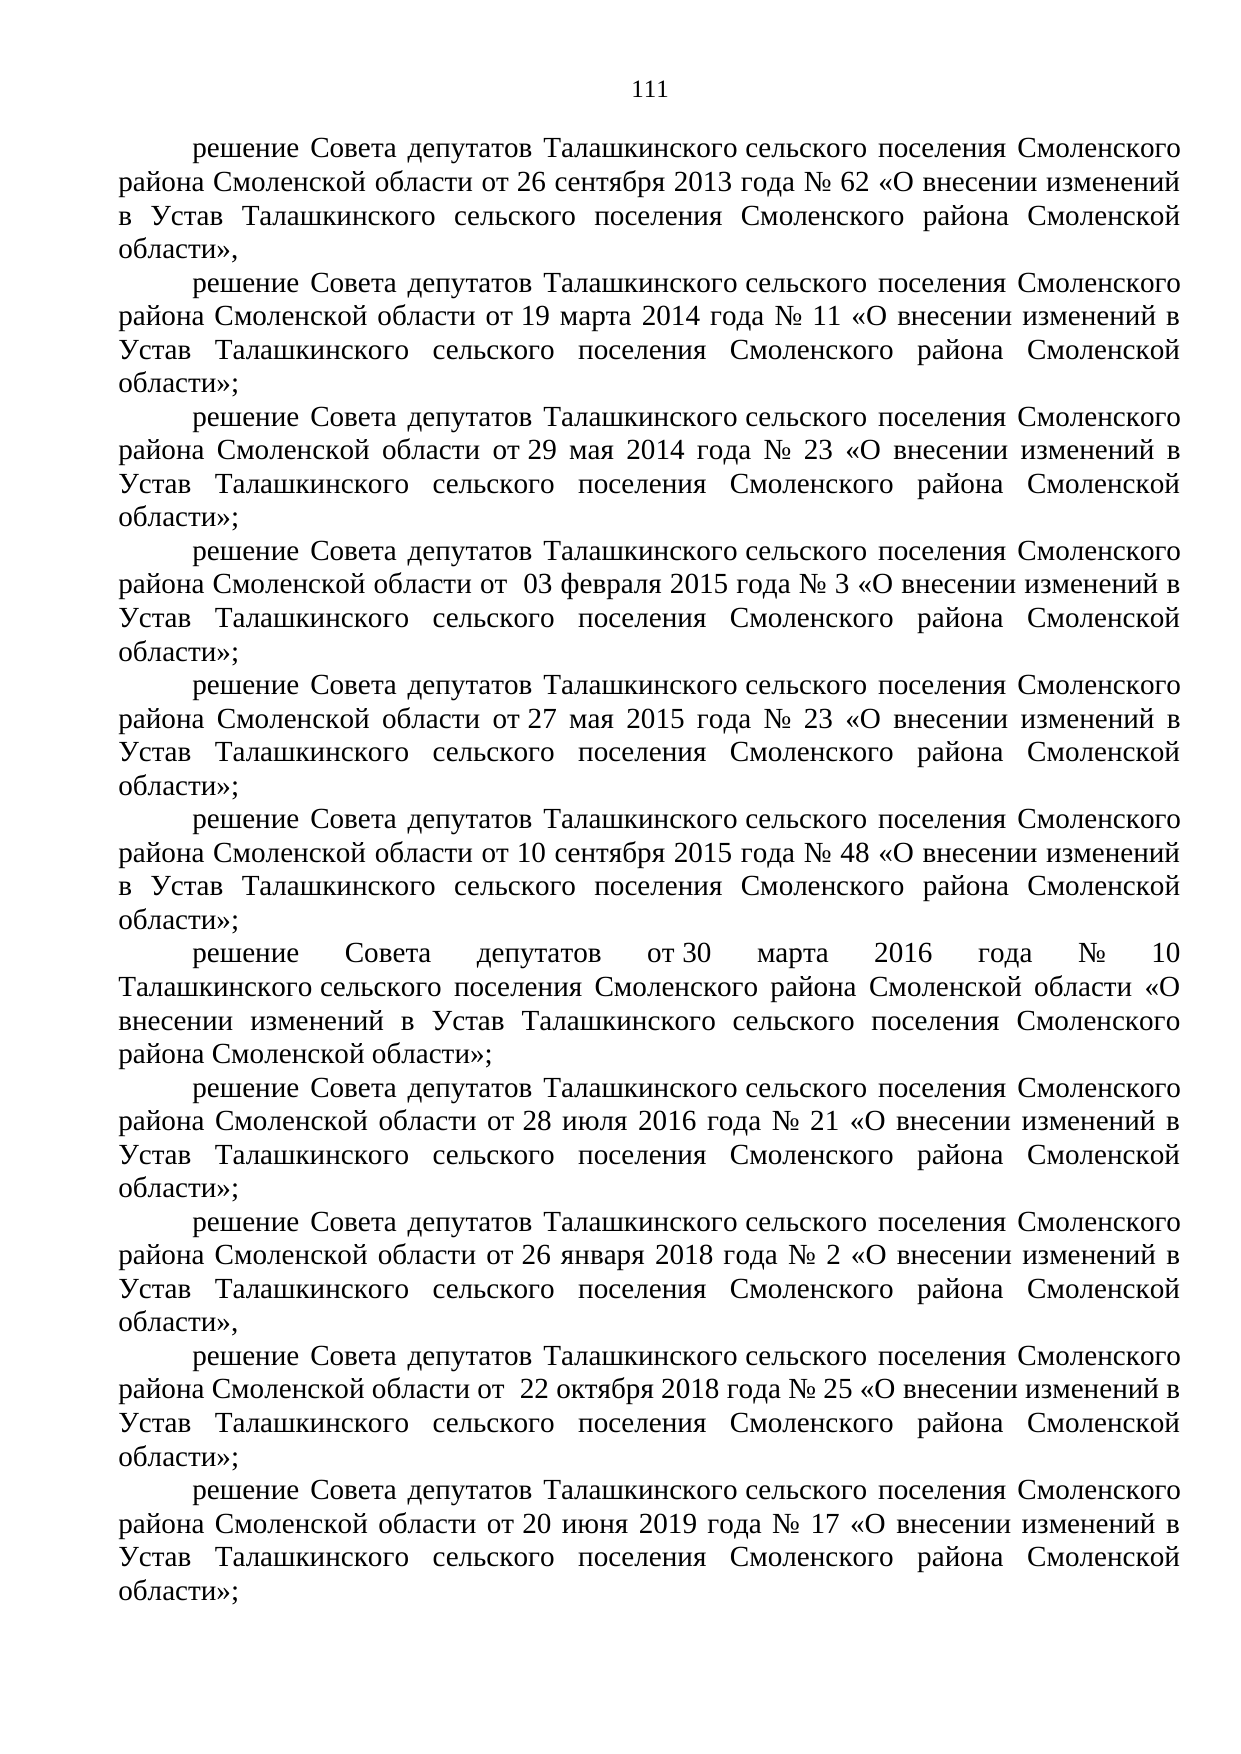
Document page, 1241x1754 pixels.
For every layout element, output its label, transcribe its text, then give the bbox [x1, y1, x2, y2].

text решение Совета депутатов Талашкинского сельского поселения Смоленского района Смоленской области от 03 февраля 2015 года № 3 «О внесении изменений в Устав Талашкинского сельского поселения Смоленского района Смоленской области»; [118, 533, 1181, 667]
text решение Совета депутатов Талашкинского сельского поселения Смоленского района Смоленской области от 26 сентября 2013 года № 62 «О внесении изменений в Устав Талашкинского сельского поселения Смоленского района Смоленской области», [118, 131, 1181, 265]
text решение Совета депутатов Талашкинского сельского поселения Смоленского района Смоленской области от 10 сентября 2015 года № 48 «О внесении изменений в Устав Талашкинского сельского поселения Смоленского района Смоленской области»; [118, 801, 1181, 936]
text решение Совета депутатов Талашкинского сельского поселения Смоленского района Смоленской области от 27 мая 2015 года № 23 «О внесении изменений в Устав Талашкинского сельского поселения Смоленского района Смоленской области»; [118, 667, 1181, 801]
text решение Совета депутатов Талашкинского сельского поселения Смоленского района Смоленской области от 22 октября 2018 года № 25 «О внесении изменений в Устав Талашкинского сельского поселения Смоленского района Смоленской области»; [118, 1338, 1181, 1472]
text решение Совета депутатов Талашкинского сельского поселения Смоленского района Смоленской области от 19 марта 2014 года № 11 «О внесении изменений в Устав Талашкинского сельского поселения Смоленского района Смоленской области»; [118, 265, 1181, 399]
text решение Совета депутатов Талашкинского сельского поселения Смоленского района Смоленской области от 28 июля 2016 года № 21 «О внесении изменений в Устав Талашкинского сельского поселения Смоленского района Смоленской области»; [118, 1070, 1181, 1204]
text решение Совета депутатов Талашкинского сельского поселения Смоленского района Смоленской области от 20 июня 2019 года № 17 «О внесении изменений в Устав Талашкинского сельского поселения Смоленского района Смоленской области»; [118, 1472, 1181, 1606]
text решение Совета депутатов Талашкинского сельского поселения Смоленского района Смоленской области от 29 мая 2014 года № 23 «О внесении изменений в Устав Талашкинского сельского поселения Смоленского района Смоленской области»; [118, 399, 1181, 533]
text решение Совета депутатов от 30 марта 2016 года № 10 Талашкинского сельского поселения Смоленского района Смоленской области «О внесении изменений в Устав Талашкинского сельского поселения Смоленского района Смоленской области»; [118, 936, 1181, 1070]
text решение Совета депутатов Талашкинского сельского поселения Смоленского района Смоленской области от 26 января 2018 года № 2 «О внесении изменений в Устав Талашкинского сельского поселения Смоленского района Смоленской области», [118, 1204, 1181, 1338]
